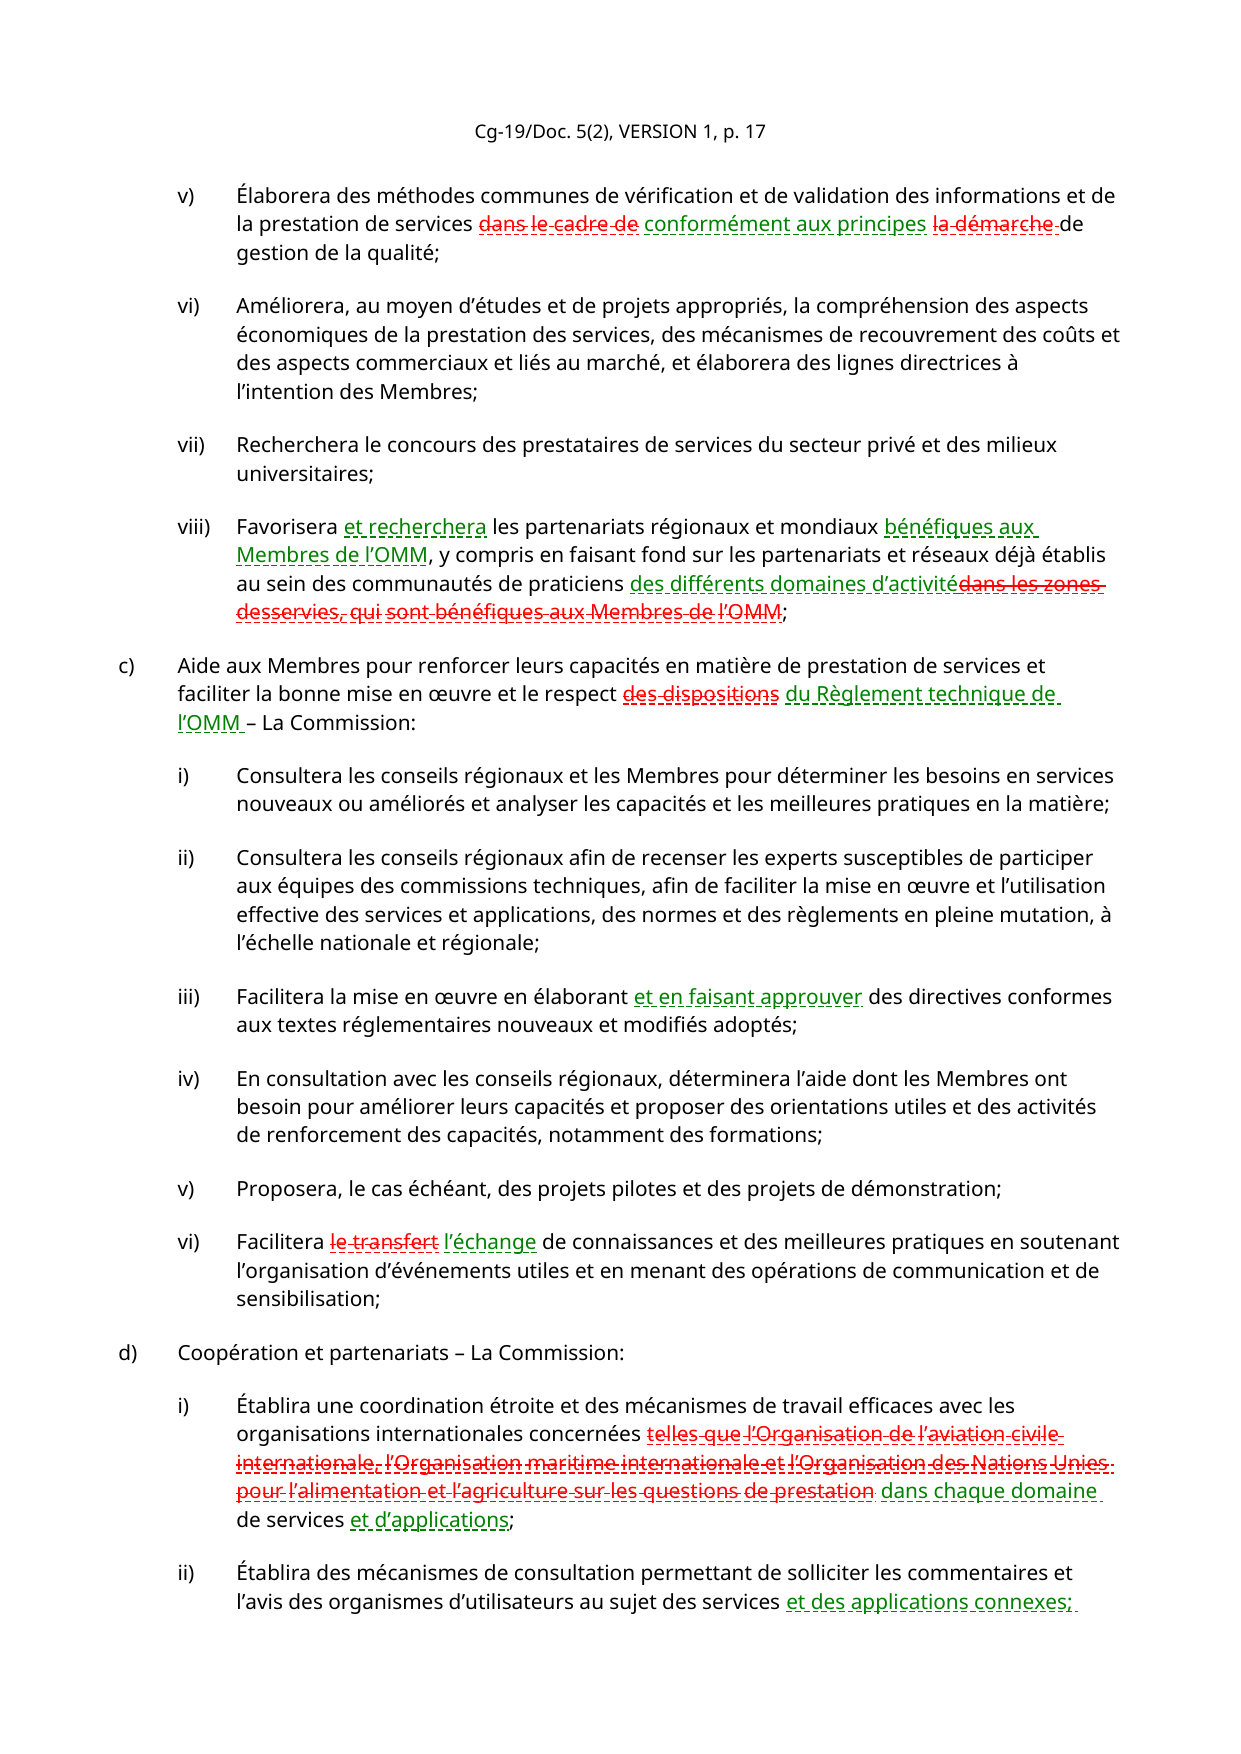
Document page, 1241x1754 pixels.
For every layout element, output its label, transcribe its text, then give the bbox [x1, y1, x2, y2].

text vii) Recherchera le concours des prestataires de services du secteur privé et des milieux universitaires; [177, 430, 1122, 487]
text v) Élaborera des méthodes communes de vérification et de validation des informations et de la prestation de services dans le cadre de conformément aux principes la démarche de gestion de la qualité; [177, 181, 1122, 266]
text i) Consultera les conseils régionaux et les Membres pour déterminer les besoins en services nouveaux ou améliorés et analyser les capacités et les meilleures pratiques en la matière; [177, 761, 1122, 818]
text c) Aide aux Membres pour renforcer leurs capacités en matière de prestation de services et faciliter la bonne mise en œuvre et le respect des dispositions du Règlement technique de l’OMM – La Commission: [118, 651, 1122, 736]
text vi) Améliorera, au moyen d’études et de projets appropriés, la compréhension des aspects économiques de la prestation des services, des mécanismes de recouvrement des coûts et des aspects commerciaux et liés au marché, et élaborera des lignes directrices à l’intention des Membres; [177, 291, 1122, 405]
text viii) Favorisera et recherchera les partenariats régionaux et mondiaux bénéfiques aux Membres de l’OMM, y compris en faisant fond sur les partenariats et réseaux déjà établis au sein des communautés de praticiens des différents domaines d’activitédans les zones desservies, qui sont bénéfiques aux Membres de l’OMM; [177, 512, 1122, 626]
text iv) En consultation avec les conseils régionaux, déterminera l’aide dont les Membres ont besoin pour améliorer leurs capacités et proposer des orientations utiles et des activités de renforcement des capacités, notamment des formations; [177, 1064, 1122, 1149]
text ii) Établira des mécanismes de consultation permettant de solliciter les commentaires et l’avis des organismes d’utilisateurs au sujet des services et des applications connexes; [177, 1558, 1122, 1615]
text ii) Consultera les conseils régionaux afin de recenser les experts susceptibles de participer aux équipes des commissions techniques, afin de faciliter la mise en œuvre et l’utilisation effective des services et applications, des normes et des règlements en pleine mutation, à l’échelle nationale et régionale; [177, 843, 1122, 957]
text v) Proposera, le cas échéant, des projets pilotes et des projets de démonstration; [177, 1174, 1122, 1202]
text d) Coopération et partenariats – La Commission: [118, 1338, 1122, 1366]
text i) Établira une coordination étroite et des mécanismes de travail efficaces avec les organisations internationales concernées telles que l’Organisation de l’aviation civile internationale, l’Organisation maritime internationale et l’Organisation des Nations Unies pour l’alimentation et l’agriculture sur les questions de prestation dans chaque domaine de services et d’applications; [177, 1391, 1122, 1533]
text iii) Facilitera la mise en œuvre en élaborant et en faisant approuver des directives conformes aux textes réglementaires nouveaux et modifiés adoptés; [177, 982, 1122, 1039]
text vi) Facilitera le transfert l’échange de connaissances et des meilleures pratiques en soutenant l’organisation d’événements utiles et en menant des opérations de communication et de sensibilisation; [177, 1227, 1122, 1313]
